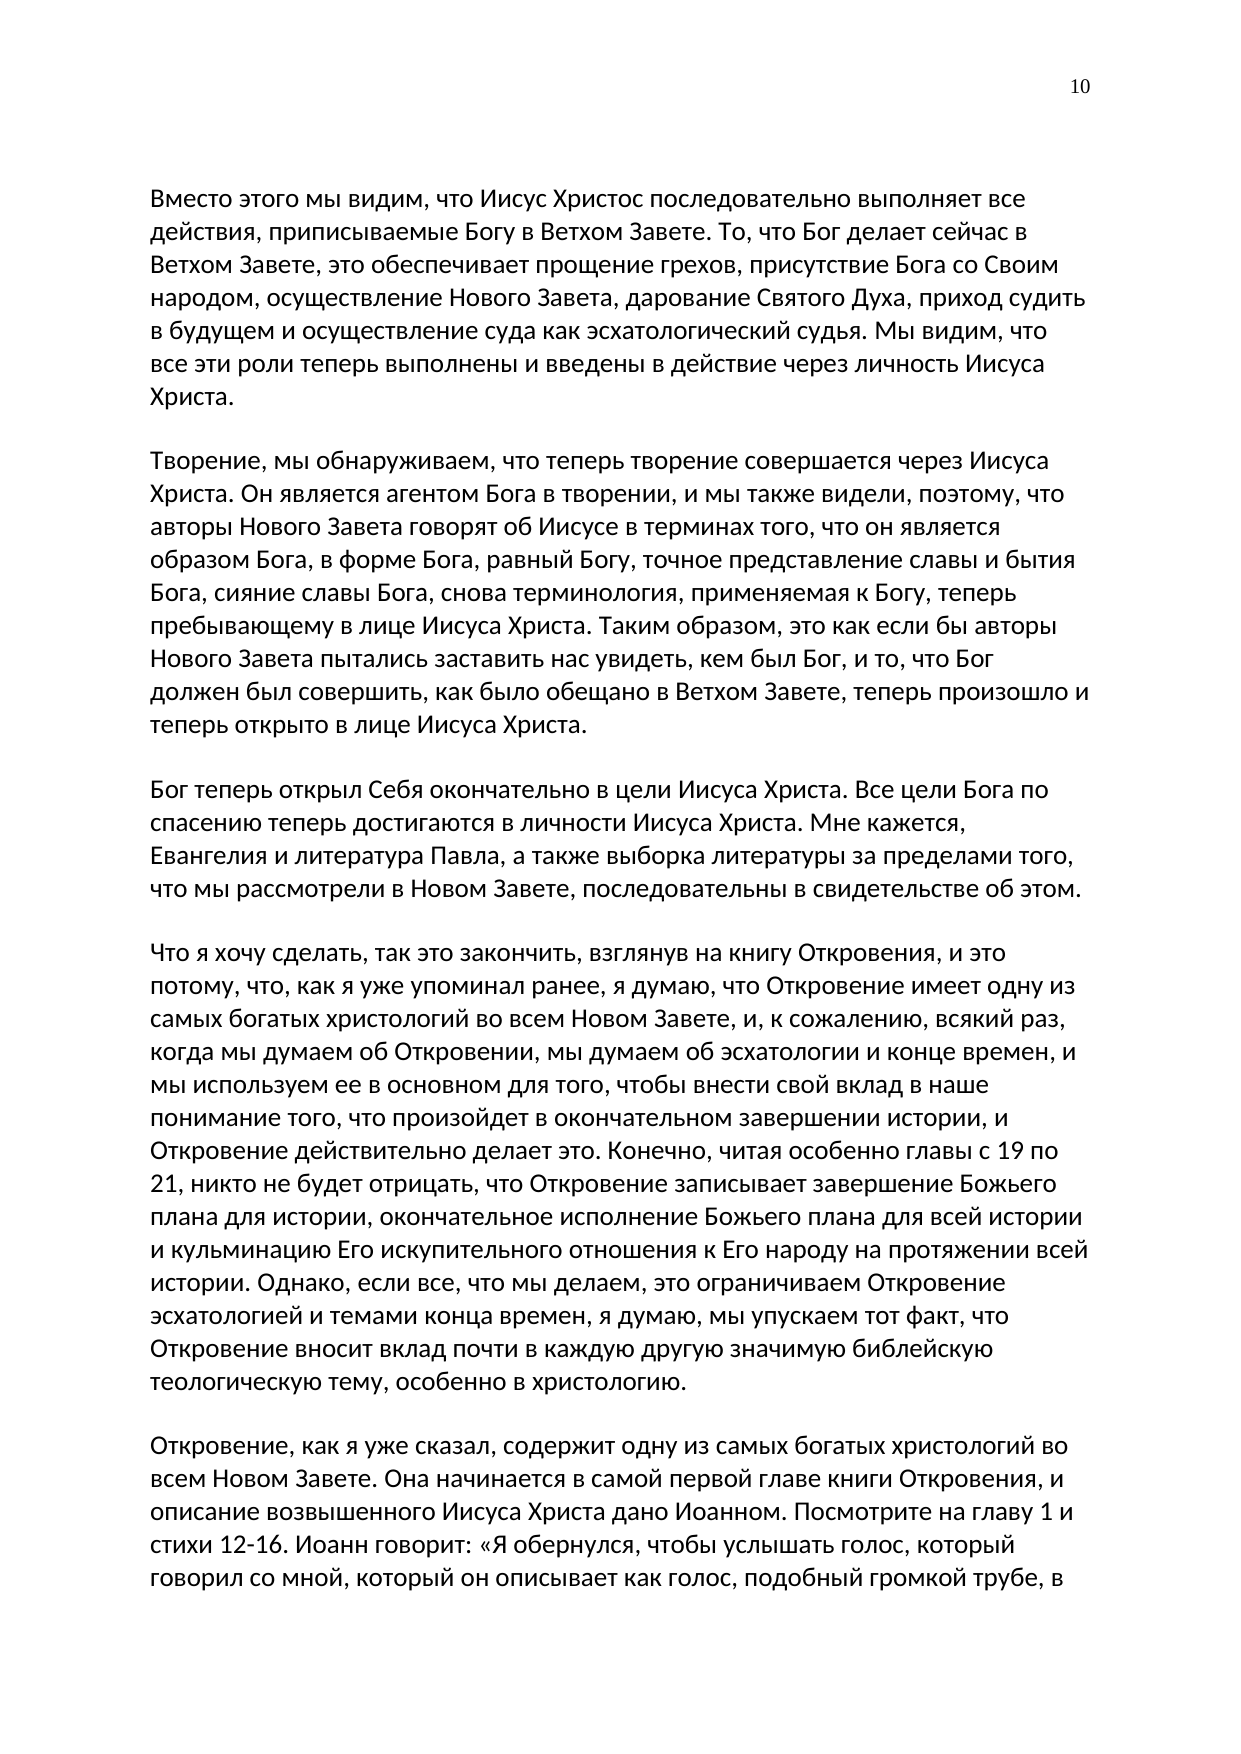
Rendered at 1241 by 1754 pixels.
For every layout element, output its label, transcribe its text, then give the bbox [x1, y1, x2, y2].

text Творение, мы обнаруживаем, что теперь творение совершается через Иисуса Христа. Он является агентом Бога в творении, и мы также видели, поэтому, что авторы Нового Завета говорят об Иисусе в терминах того, что он является образом Бога, в форме Бога, равный Богу, точное представление славы и бытия Бога, сияние славы Бога, снова терминология, применяемая к Богу, теперь пребывающему в лице Иисуса Христа. Таким образом, это как если бы авторы Нового Завета пытались заставить нас увидеть, кем был Бог, и то, что Бог должен был совершить, как было обещано в Ветхом Завете, теперь произошло и теперь открыто в лице Иисуса Христа. [150, 443, 1090, 741]
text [150, 1428, 1090, 1593]
text Что я хочу сделать, так это закончить, взглянув на книгу Откровения, и это потому, что, как я уже упоминал ранее, я думаю, что Откровение имеет одну из самых богатых христологий во всем Новом Завете, и, к сожалению, всякий раз, когда мы думаем об Откровении, мы думаем об эсхатологии и конце времен, и мы используем ее в основном для того, чтобы внести свой вклад в наше понимание того, что произойдет в окончательном завершении истории, и Откровение действительно делает это. Конечно, читая особенно главы с 19 по 21, никто не будет отрицать, что Откровение записывает завершение Божьего плана для истории, окончательное исполнение Божьего плана для всей истории и кульминацию Его искупительного отношения к Его народу на протяжении всей истории. Однако, если все, что мы делаем, это ограничиваем Откровение эсхатологией и темами конца времен, я думаю, мы упускаем тот факт, что Откровение вносит вклад почти в каждую другую значимую библейскую теологическую тему, особенно в христологию. [150, 935, 1090, 1397]
text Вместо этого мы видим, что Иисус Христос последовательно выполняет все действия, приписываемые Богу в Ветхом Завете. То, что Бог делает сейчас в Ветхом Завете, это обеспечивает прощение грехов, присутствие Бога со Своим народом, осуществление Нового Завета, дарование Святого Духа, приход судить в будущем и осуществление суда как эсхатологический судья. Мы видим, что все эти роли теперь выполнены и введены в действие через личность Иисуса Христа. [150, 181, 1090, 412]
text Бог теперь открыл Себя окончательно в цели Иисуса Христа. Все цели Бога по спасению теперь достигаются в личности Иисуса Христа. Мне кажется, Евангелия и литература Павла, а также выборка литературы за пределами того, что мы рассмотрели в Новом Завете, последовательны в свидетельстве об этом. [150, 772, 1090, 904]
